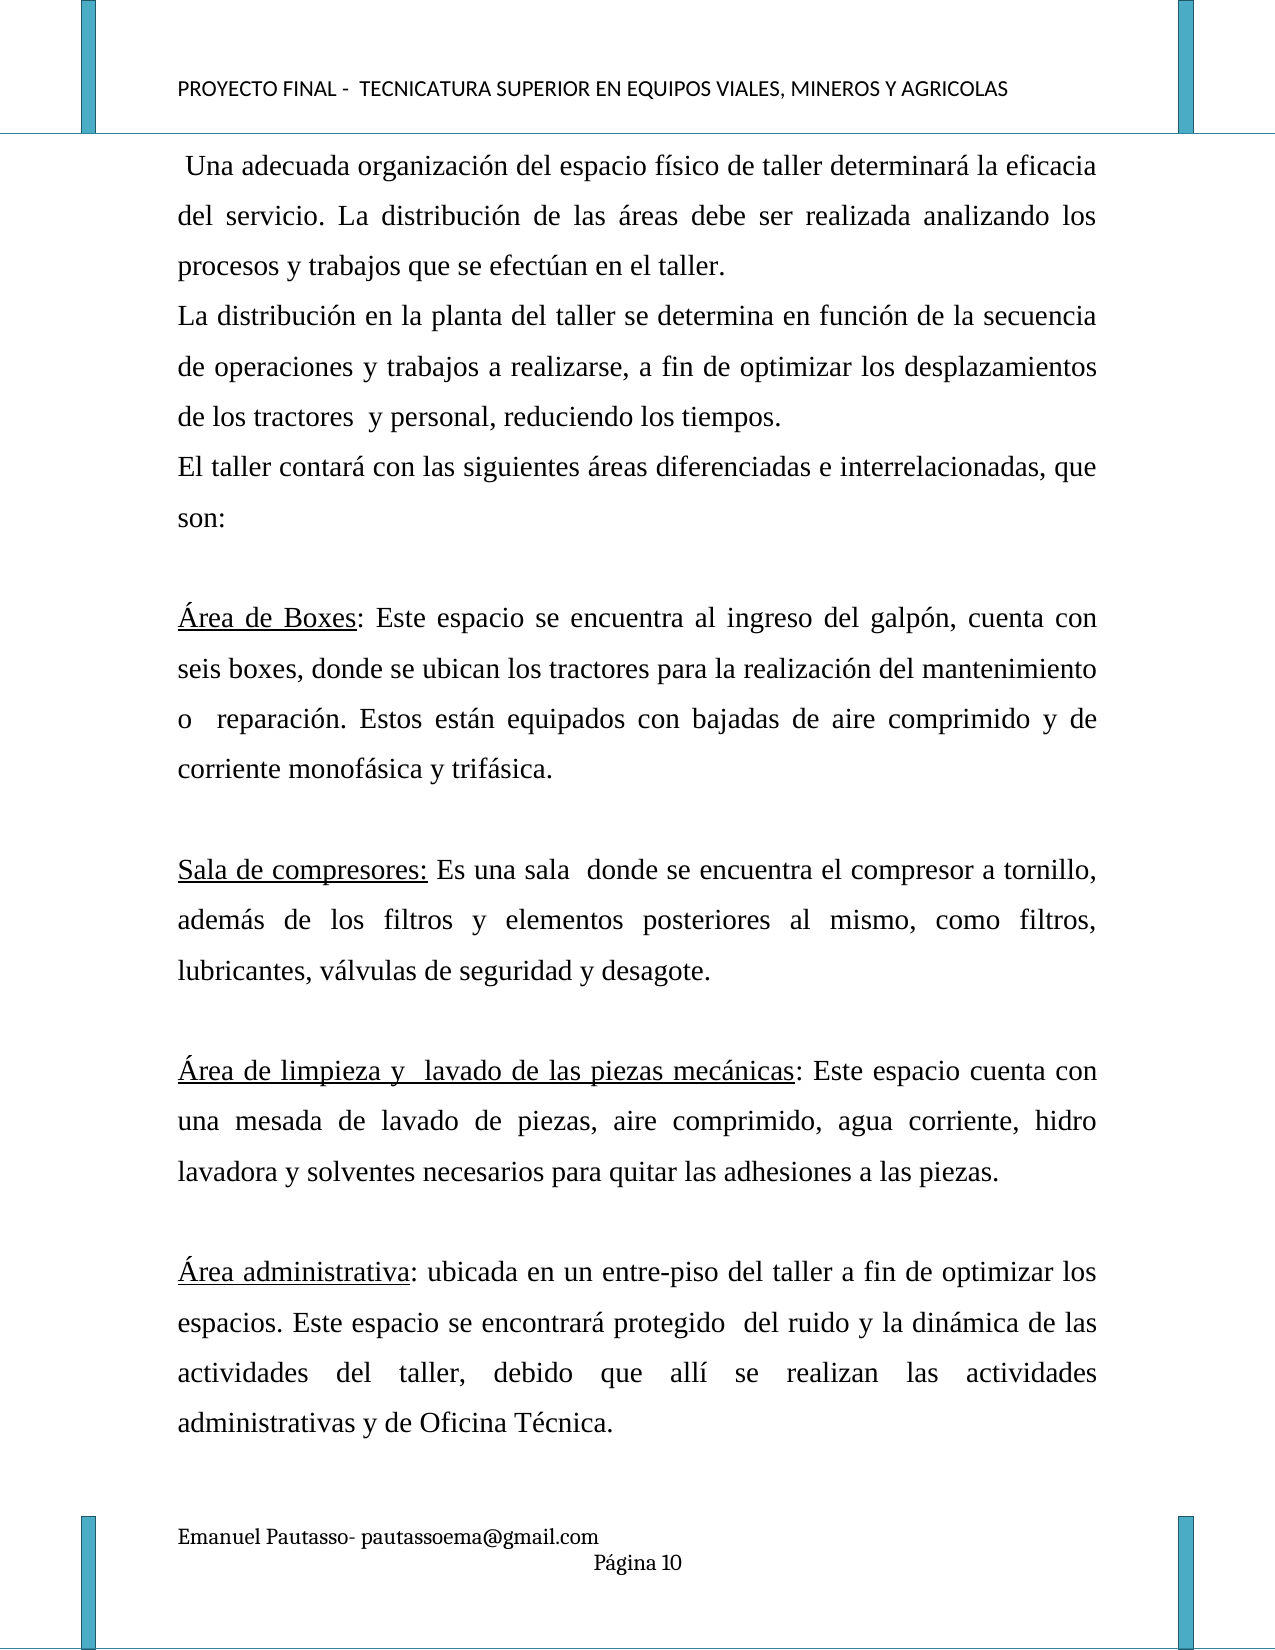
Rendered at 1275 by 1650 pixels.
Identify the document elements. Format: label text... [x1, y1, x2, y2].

text Sala de compresores: Es una sala donde se encuentra el compresor a tornillo, además de los filtros y elementos posteriores al mismo, como filtros, lubricantes, válvulas de seguridad y desagote. [177, 852, 1098, 986]
text Área de Boxes: Este espacio se encuentra al ingreso del galpón, cuenta con seis boxes, donde se ubican los tractores para la realización del mantenimiento o reparación. Estos están equipados con bajadas de aire comprimido y de corriente monofásica y trifásica. [177, 600, 1098, 785]
text El taller contará con las siguientes áreas diferenciadas e interrelacionadas, que son: [177, 449, 1098, 533]
text Una adecuada organización del espacio físico de taller determinará la eficacia del servicio. La distribución de las áreas debe ser realizada analizando los procesos y trabajos que se efectúan en el taller. [177, 148, 1098, 282]
text Área de limpieza y lavado de las piezas mecánicas: Este espacio cuenta con una mesada de lavado de piezas, aire comprimido, agua corriente, hidro lavadora y solventes necesarios para quitar las adhesiones a las piezas. [177, 1053, 1098, 1187]
text La distribución en la planta del taller se determina en función de la secuencia de operaciones y trabajos a realizarse, a fin de optimizar los desplazamientos de los tractores y personal, reduciendo los tiempos. [177, 298, 1098, 433]
text Área administrativa: ubicada en un entre-piso del taller a fin de optimizar los espacios. Este espacio se encontrará protegido del ruido y la dinámica de las actividades del taller, debido que allí se realizan las actividades administrativas y de Oficina Técnica. [177, 1254, 1098, 1439]
